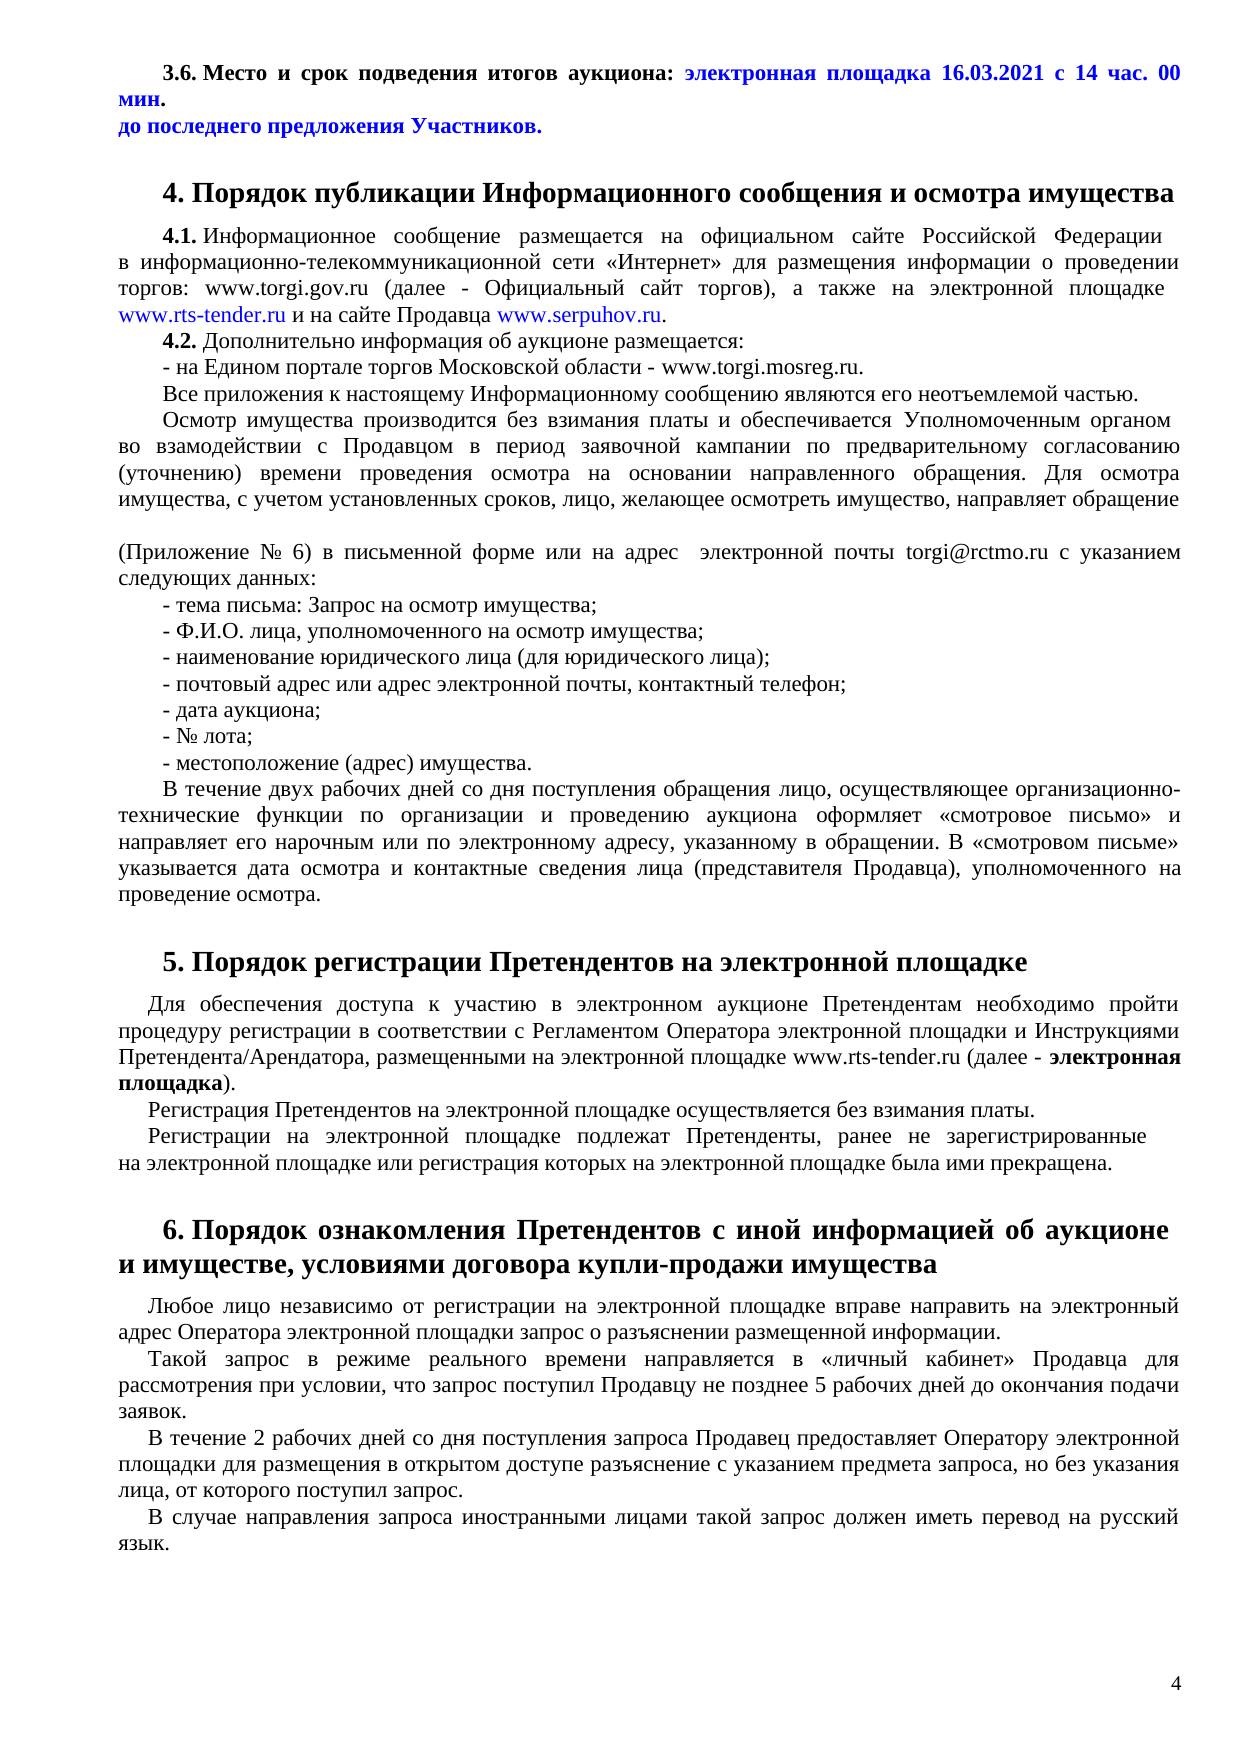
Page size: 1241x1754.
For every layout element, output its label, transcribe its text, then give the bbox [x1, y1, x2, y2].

text Осмотр имущества производится без взимания платы и обеспечивается Уполномоченным органом во взамодействии с Продавцом в период заявочной кампании по предварительному согласованию (уточнению) времени проведения осмотра на основании направленного обращения. Для осмотра имущества, с учетом установленных сроков, лицо, желающее осмотреть имущество, направляет обращение (Приложение № 6) в письменной форме или на адрес электронной почты torgi@rctmo.ru с указанием следующих данных: [118, 406, 1181, 591]
text 4.2. Дополнительно информация об аукционе размещается: [118, 327, 1181, 353]
text Любое лицо независимо от регистрации на электронной площадке вправе направить на электронный адрес Оператора электронной площадки запрос о разъяснении размещенной информации. [118, 1292, 1181, 1345]
text 3.6. Место и срок подведения итогов аукциона: электронная площадка 16.03.2021 с 14 час. 00 мин. до последнего предложения Участников. [118, 59, 1181, 138]
text В течение двух рабочих дней со дня поступления обращения лицо, осуществляющее организационно-технические функции по организации и проведению аукциона оформляет «смотровое письмо» и направляет его нарочным или по электронному адресу, указанному в обращении. В «смотровом письме» указывается дата осмотра и контактные сведения лица (представителя Продавца), уполномоченного на проведение осмотра. [118, 775, 1181, 907]
text - дата аукциона; [118, 696, 1181, 722]
subtitle 6. Порядок ознакомления Претендентов с иной информацией об аукционе и имуществе, условиями договора купли-продажи имущества [118, 1212, 1181, 1279]
subtitle 5. Порядок регистрации Претендентов на электронной площадке [118, 944, 1181, 978]
text Такой запрос в режиме реального времени направляется в «личный кабинет» Продавца для рассмотрения при условии, что запрос поступил Продавцу не позднее 5 рабочих дней до окончания подачи заявок. [118, 1345, 1181, 1424]
text - № лота; [118, 722, 1181, 749]
text - почтовый адрес или адрес электронной почты, контактный телефон; [118, 670, 1181, 696]
text Регистрация Претендентов на электронной площадке осуществляется без взимания платы. [118, 1096, 1181, 1122]
text Для обеспечения доступа к участию в электронном аукционе Претендентам необходимо пройти процедуру регистрации в соответствии с Регламентом Оператора электронной площадки и Инструкциями Претендента/Арендатора, размещенными на электронной площадке www.rts-tender.ru (далее - электронная площадка). [118, 990, 1181, 1096]
subtitle 4. Порядок публикации Информационного сообщения и осмотра имущества [118, 176, 1181, 209]
text - Ф.И.О. лица, уполномоченного на осмотр имущества; [118, 617, 1181, 643]
text - тема письма: Запрос на осмотр имущества; [118, 591, 1181, 617]
text Регистрации на электронной площадке подлежат Претенденты, ранее не зарегистрированные на электронной площадке или регистрация которых на электронной площадке была ими прекращена. [118, 1122, 1181, 1175]
text Все приложения к настоящему Информационному сообщению являются его неотъемлемой частью. [118, 380, 1181, 406]
text В случае направления запроса иностранными лицами такой запрос должен иметь перевод на русский язык. [118, 1503, 1181, 1556]
text 4.1. Информационное сообщение размещается на официальном сайте Российской Федерации в информационно-телекоммуникационной сети «Интернет» для размещения информации о проведении торгов: www.torgi.gov.ru (далее - Официальный сайт торгов), а также на электронной площадке www.rts-tender.ru и на сайте Продавца www.serpuhov.ru. [118, 222, 1181, 327]
text В течение 2 рабочих дней со дня поступления запроса Продавец предоставляет Оператору электронной площадки для размещения в открытом доступе разъяснение с указанием предмета запроса, но без указания лица, от которого поступил запрос. [118, 1424, 1181, 1503]
text - наименование юридического лица (для юридического лица); [118, 643, 1181, 670]
text - на Едином портале торгов Московской области - www.torgi.mosreg.ru. [118, 353, 1181, 380]
text - местоположение (адрес) имущества. [118, 749, 1181, 775]
